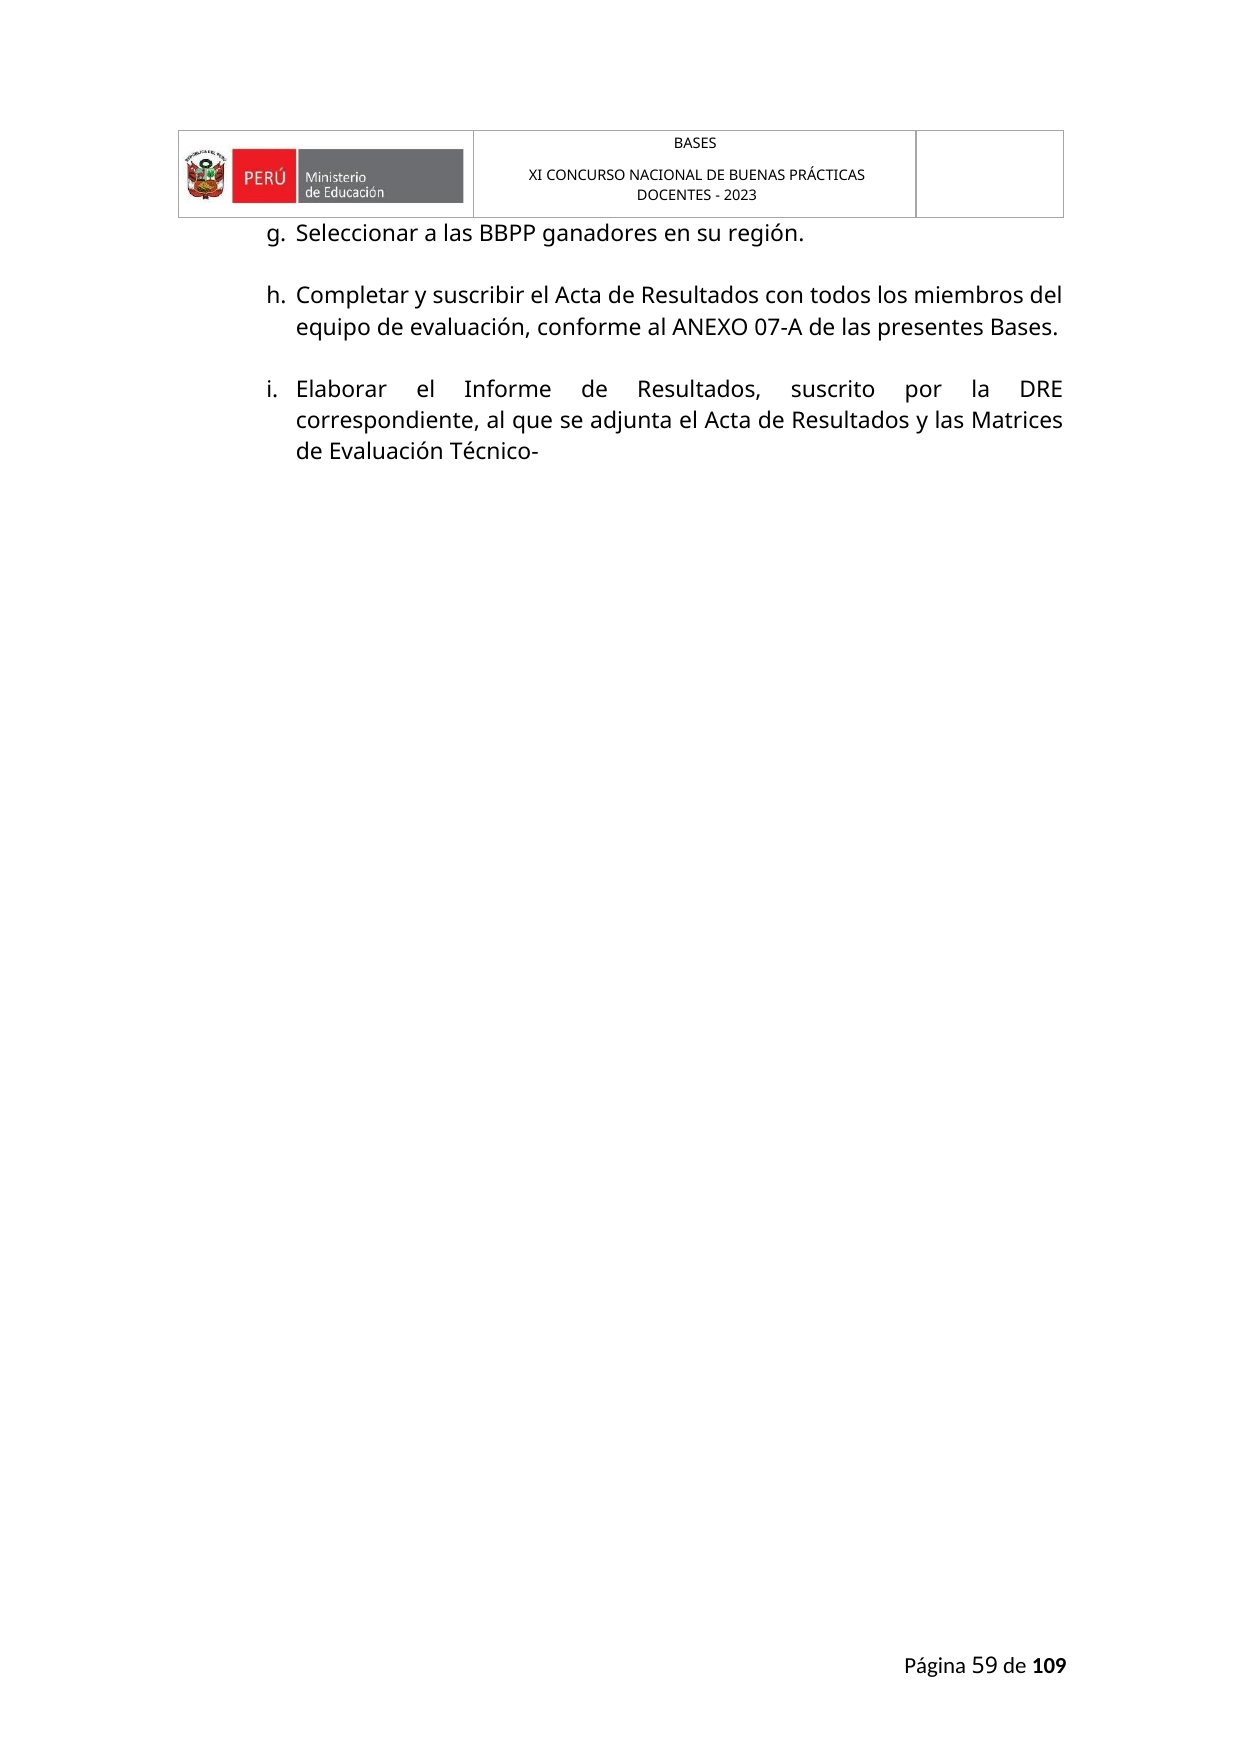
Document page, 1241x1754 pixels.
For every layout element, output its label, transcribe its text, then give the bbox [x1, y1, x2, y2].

list Completar y suscribir el Acta de Resultados con todos los miembros del equipo de evaluación, conforme al ANEXO 07-A de las presentes Bases. [266, 279, 1063, 342]
list Elaborar el Informe de Resultados, suscrito por la DRE correspondiente, al que se adjunta el Acta de Resultados y las Matrices de Evaluación Técnico- [266, 373, 1063, 466]
list Seleccionar a las BBPP ganadores en su región. [266, 217, 1240, 248]
picture [182, 145, 464, 205]
